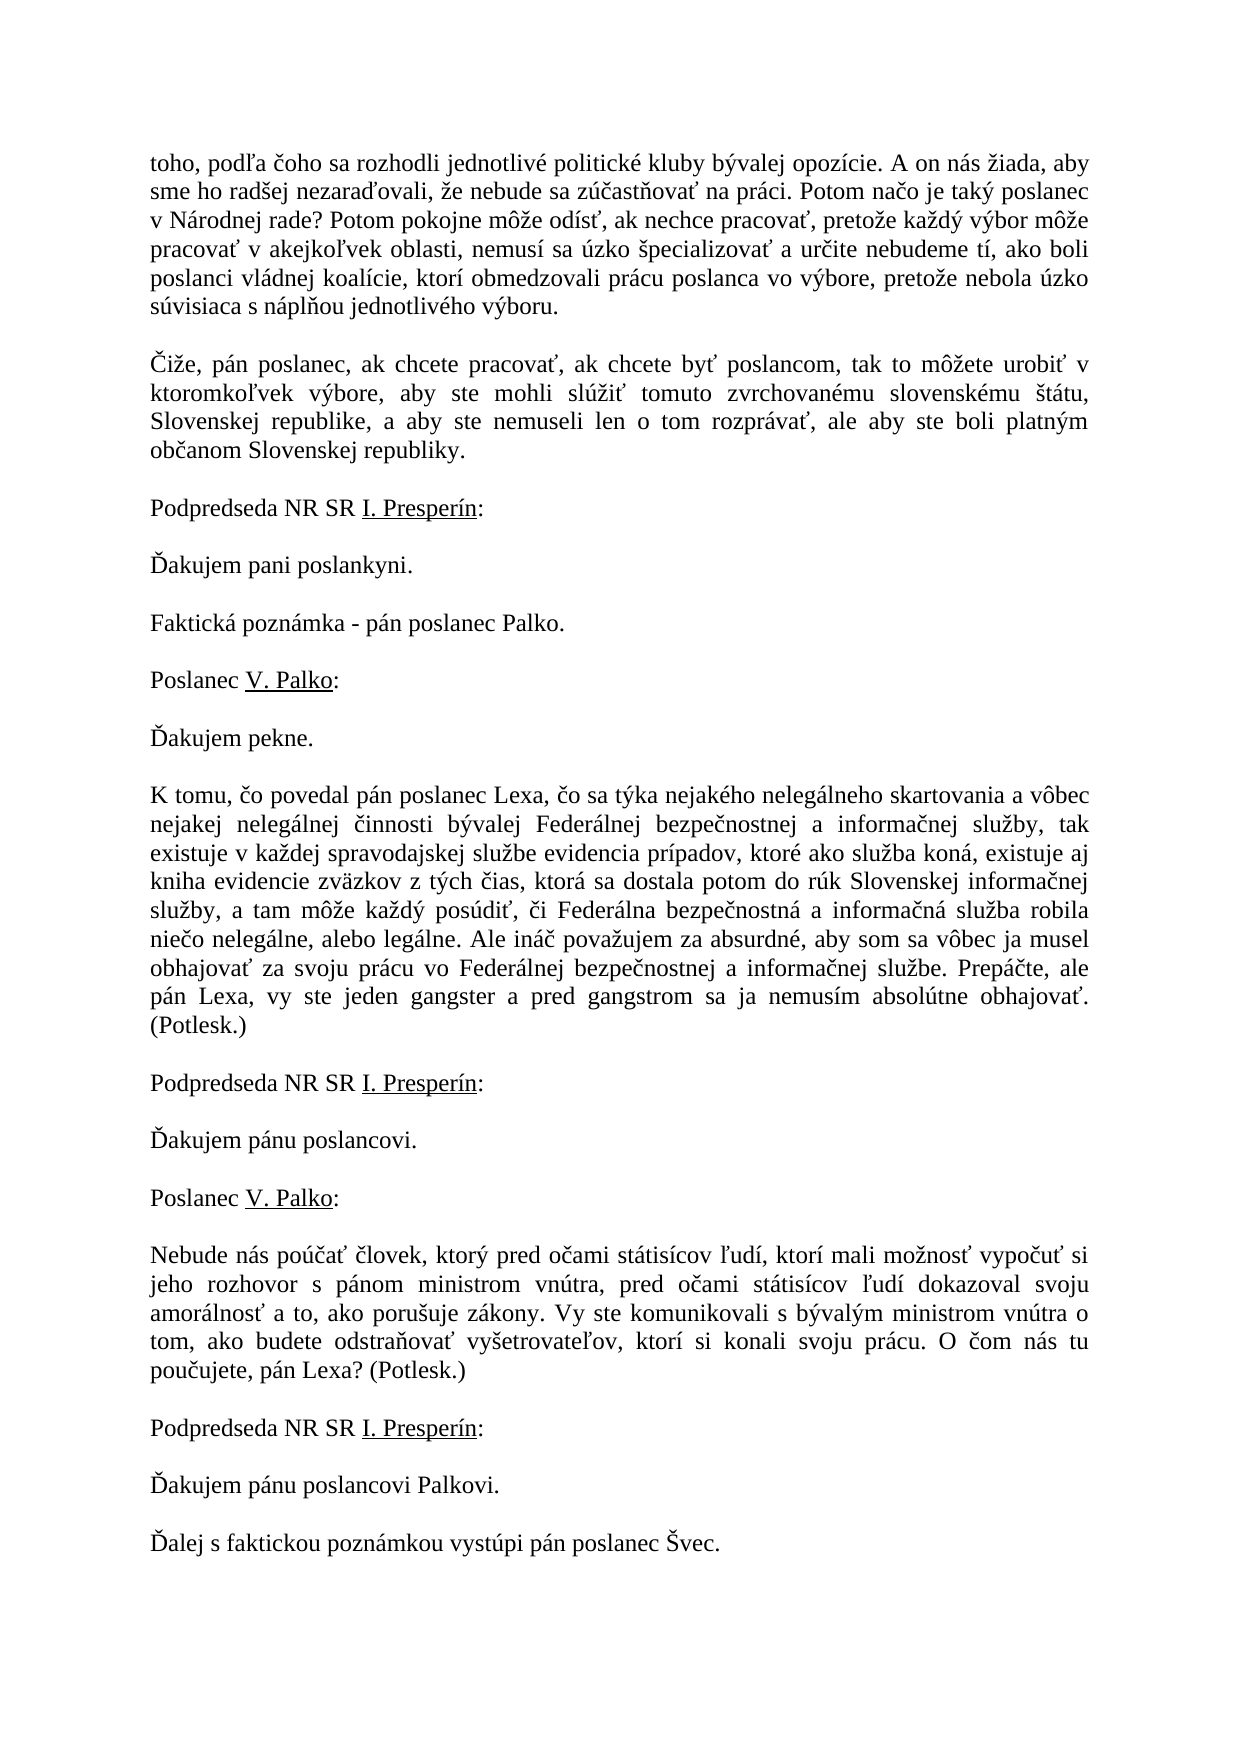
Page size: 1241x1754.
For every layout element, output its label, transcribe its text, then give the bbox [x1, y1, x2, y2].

text Podpredseda NR SR I. Presperín: [150, 1413, 1090, 1441]
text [150, 148, 1090, 320]
text Ďakujem pánu poslancovi. [150, 1125, 1090, 1154]
text Čiže, pán poslanec, ak chcete pracovať, ak chcete byť poslancom, tak to môžete urobiť v ktoromkoľvek výbore, aby ste mohli slúžiť tomuto zvrchovanému slovenskému štátu, Slovenskej republike, a aby ste nemuseli len o tom rozprávať, ale aby ste boli platným občanom Slovenskej republiky. [150, 349, 1090, 464]
text Poslanec V. Palko: [150, 1183, 1090, 1211]
text Faktická poznámka - pán poslanec Palko. [150, 608, 1090, 636]
text Ďakujem pekne. [150, 723, 1090, 751]
text Podpredseda NR SR I. Presperín: [150, 1068, 1090, 1096]
text Ďakujem pánu poslancovi Palkovi. [150, 1470, 1090, 1499]
text Nebude nás poúčať človek, ktorý pred očami státisícov ľudí, ktorí mali možnosť vypočuť si jeho rozhovor s pánom ministrom vnútra, pred očami státisícov ľudí dokazoval svoju amorálnosť a to, ako porušuje zákony. Vy ste komunikovali s bývalým ministrom vnútra o tom, ako budete odstraňovať vyšetrovateľov, ktorí si konali svoju prácu. O čom nás tu poučujete, pán Lexa? (Potlesk.) [150, 1240, 1090, 1384]
text Podpredseda NR SR I. Presperín: [150, 493, 1090, 521]
text K tomu, čo povedal pán poslanec Lexa, čo sa týka nejakého nelegálneho skartovania a vôbec nejakej nelegálnej činnosti bývalej Federálnej bezpečnostnej a informačnej služby, tak existuje v každej spravodajskej službe evidencia prípadov, ktoré ako služba koná, existuje aj kniha evidencie zväzkov z tých čias, ktorá sa dostala potom do rúk Slovenskej informačnej služby, a tam môže každý posúdiť, či Federálna bezpečnostná a informačná služba robila niečo nelegálne, alebo legálne. Ale ináč považujem za absurdné, aby som sa vôbec ja musel obhajovať za svoju prácu vo Federálnej bezpečnostnej a informačnej službe. Prepáčte, ale pán Lexa, vy ste jeden gangster a pred gangstrom sa ja nemusím absolútne obhajovať. (Potlesk.) [150, 780, 1090, 1039]
text Ďalej s faktickou poznámkou vystúpi pán poslanec Švec. [150, 1528, 1090, 1556]
text Poslanec V. Palko: [150, 665, 1090, 694]
text Ďakujem pani poslankyni. [150, 550, 1090, 579]
